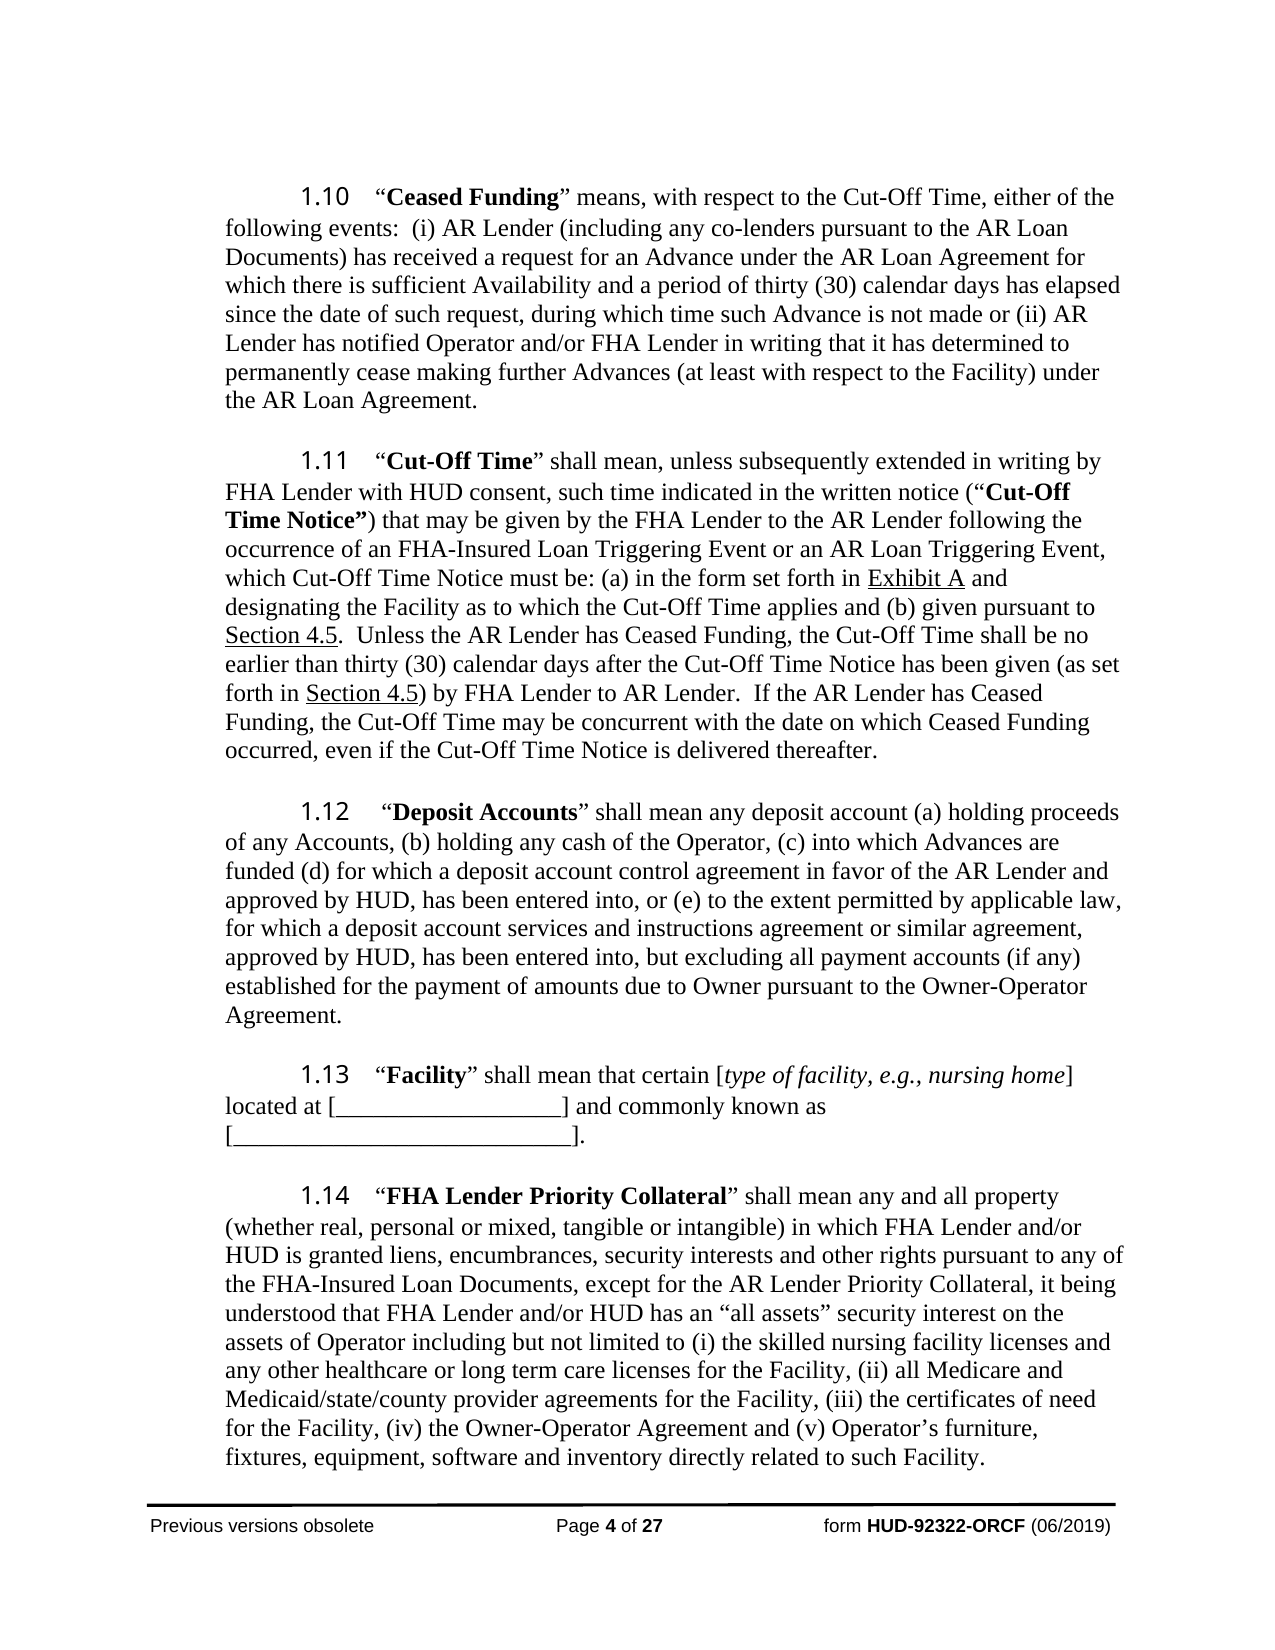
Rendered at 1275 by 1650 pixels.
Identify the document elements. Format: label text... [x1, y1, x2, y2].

subtitle “Deposit Accounts” shall mean any deposit account (a) holding proceeds of any Accounts, (b) holding any cash of the Operator, (c) into which Advances are funded (d) for which a deposit account control agreement in favor of the AR Lender and approved by HUD, has been entered into, or (e) to the extent permitted by applicable law, for which a deposit account services and instructions agreement or similar agreement, approved by HUD, has been entered into, but excluding all payment accounts (if any) established for the payment of amounts due to Owner pursuant to the Owner-Operator Agreement. [225, 793, 1125, 1028]
subtitle “Ceased Funding” means, with respect to the Cut-Off Time, either of the following events: (i) AR Lender (including any co-lenders pursuant to the AR Loan Documents) has received a request for an Advance under the AR Loan Agreement for which there is sufficient Availability and a period of thirty (30) calendar days has elapsed since the date of such request, during which time such Advance is not made or (ii) AR Lender has notified Operator and/or FHA Lender in writing that it has determined to permanently cease making further Advances (at least with respect to the Facility) under the AR Loan Agreement. [225, 179, 1125, 414]
subtitle “FHA Lender Priority Collateral” shall mean any and all property (whether real, personal or mixed, tangible or intangible) in which FHA Lender and/or HUD is granted liens, encumbrances, security interests and other rights pursuant to any of the FHA-Insured Loan Documents, except for the AR Lender Priority Collateral, it being understood that FHA Lender and/or HUD has an “all assets” security interest on the assets of Operator including but not limited to (i) the skilled nursing facility licenses and any other healthcare or long term care licenses for the Facility, (ii) all Medicare and Medicaid/state/county provider agreements for the Facility, (iii) the certificates of need for the Facility, (iv) the Owner-Operator Agreement and (v) Operator’s furniture, fixtures, equipment, software and inventory directly related to such Facility. [225, 1177, 1125, 1470]
subtitle “Facility” shall mean that certain [type of facility, e.g., nursing home] located at [__________________] and commonly known as [___________________________]. [225, 1057, 1125, 1149]
subtitle “Cut-Off Time” shall mean, unless subsequently extended in writing by FHA Lender with HUD consent, such time indicated in the written notice (“Cut-Off Time Notice”) that may be given by the FHA Lender to the AR Lender following the occurrence of an FHA-Insured Loan Triggering Event or an AR Loan Triggering Event, which Cut-Off Time Notice must be: (a) in the form set forth in Exhibit A and designating the Facility as to which the Cut-Off Time applies and (b) given pursuant to Section 4.5. Unless the AR Lender has Ceased Funding, the Cut-Off Time shall be no earlier than thirty (30) calendar days after the Cut-Off Time Notice has been given (as set forth in Section 4.5) by FHA Lender to AR Lender. If the AR Lender has Ceased Funding, the Cut-Off Time may be concurrent with the date on which Ceased Funding occurred, even if the Cut-Off Time Notice is delivered thereafter. [225, 443, 1125, 764]
